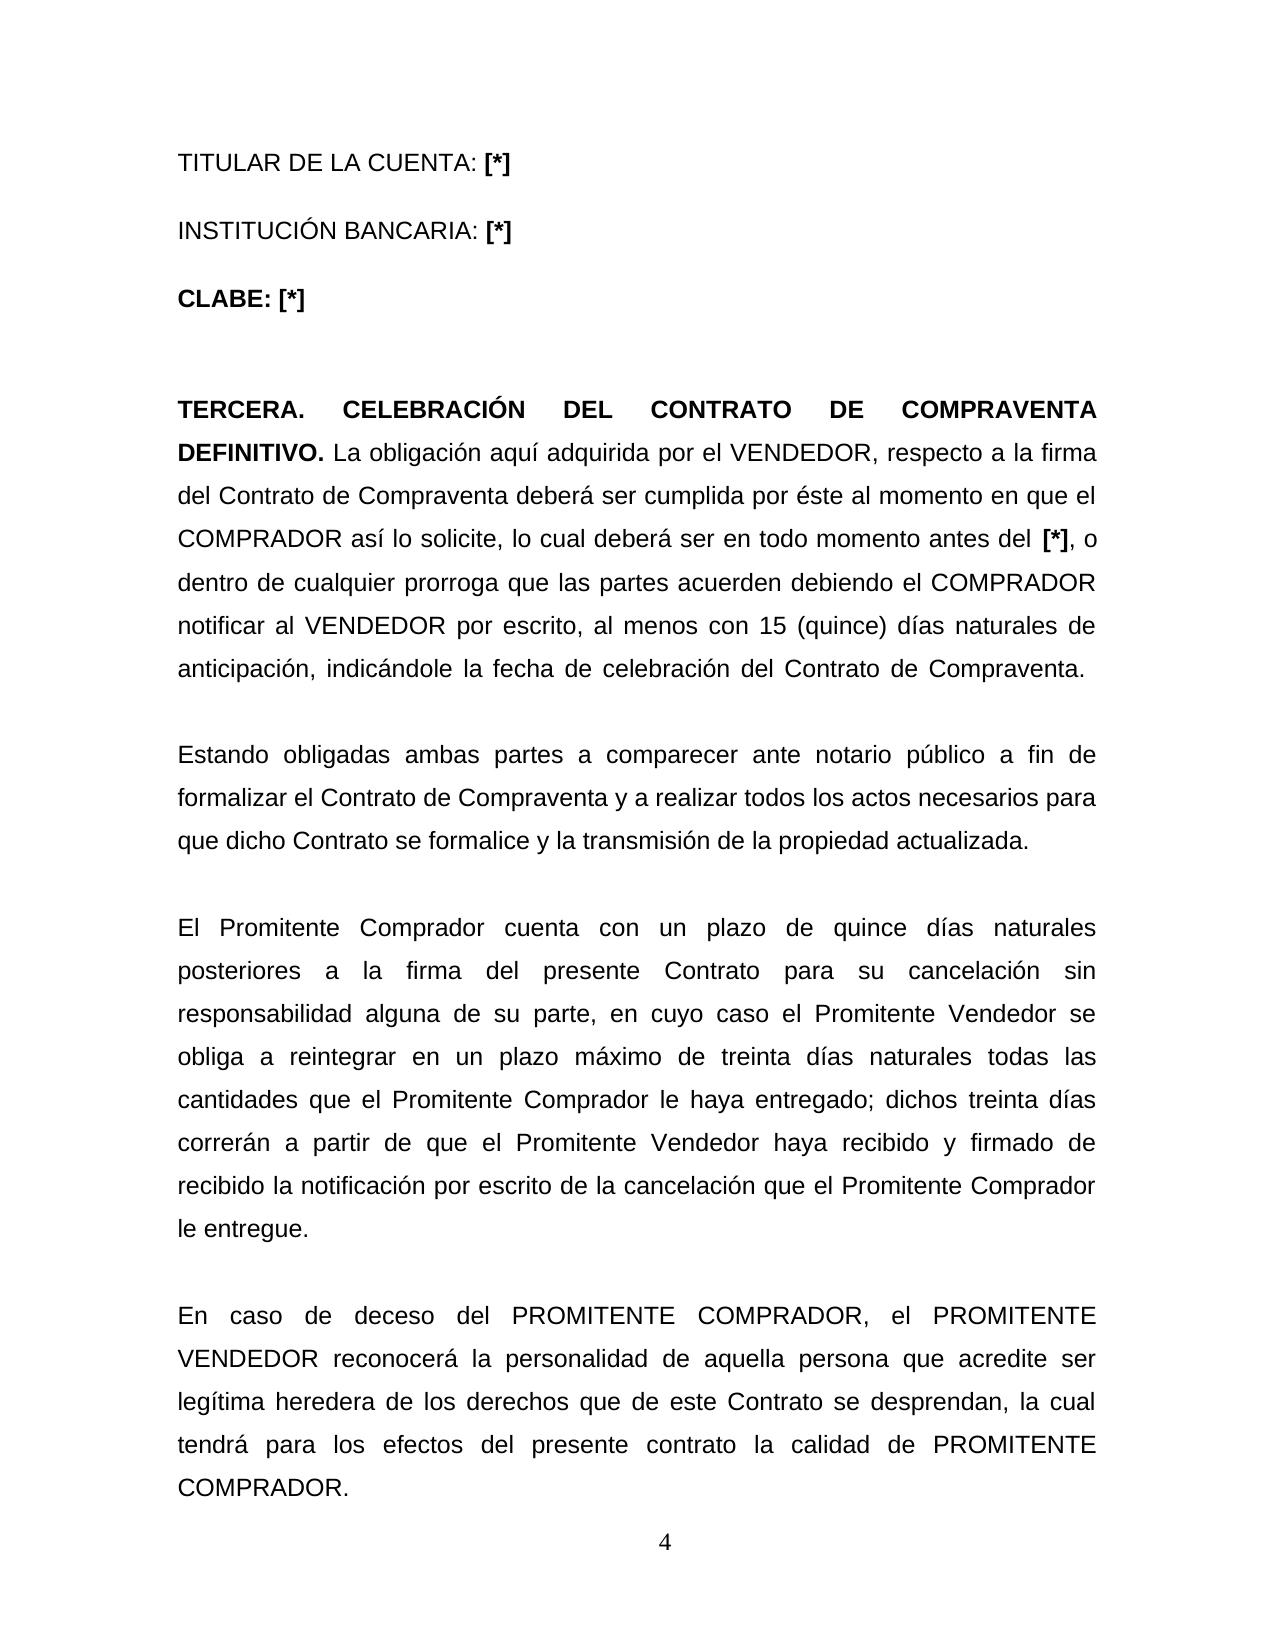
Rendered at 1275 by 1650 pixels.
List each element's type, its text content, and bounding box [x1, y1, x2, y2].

text TERCERA. CELEBRACIÓN DEL CONTRATO DE COMPRAVENTA DEFINITIVO. La obligación aquí adquirida por el VENDEDOR, respecto a la firma del Contrato de Compraventa deberá ser cumplida por éste al momento en que el COMPRADOR así lo solicite, lo cual deberá ser en todo momento antes del [*], o dentro de cualquier prorroga que las partes acuerden debiendo el COMPRADOR notificar al VENDEDOR por escrito, al menos con 15 (quince) días naturales de anticipación, indicándole la fecha de celebración del Contrato de Compraventa. [177, 395, 1098, 726]
text INSTITUCIÓN BANCARIA: [*] [177, 216, 1098, 244]
text CLABE: [*] [177, 284, 1098, 313]
text TITULAR DE LA CUENTA: [*] [177, 148, 1098, 176]
text En caso de deceso del PROMITENTE COMPRADOR, el PROMITENTE VENDEDOR reconocerá la personalidad de aquella persona que acredite ser legítima heredera de los derechos que de este Contrato se desprendan, la cual tendrá para los efectos del presente contrato la calidad de PROMITENTE COMPRADOR. [177, 1301, 1098, 1502]
text Estando obligadas ambas partes a comparecer ante notario público a fin de formalizar el Contrato de Compraventa y a realizar todos los actos necesarios para que dicho Contrato se formalice y la transmisión de la propiedad actualizada. [177, 740, 1098, 855]
text El Promitente Comprador cuenta con un plazo de quince días naturales posteriores a la firma del presente Contrato para su cancelación sin responsabilidad alguna de su parte, en cuyo caso el Promitente Vendedor se obliga a reintegrar en un plazo máximo de treinta días naturales todas las cantidades que el Promitente Comprador le haya entregado; dichos treinta días correrán a partir de que el Promitente Vendedor haya recibido y firmado de recibido la notificación por escrito de la cancelación que el Promitente Comprador le entregue. [177, 913, 1098, 1243]
